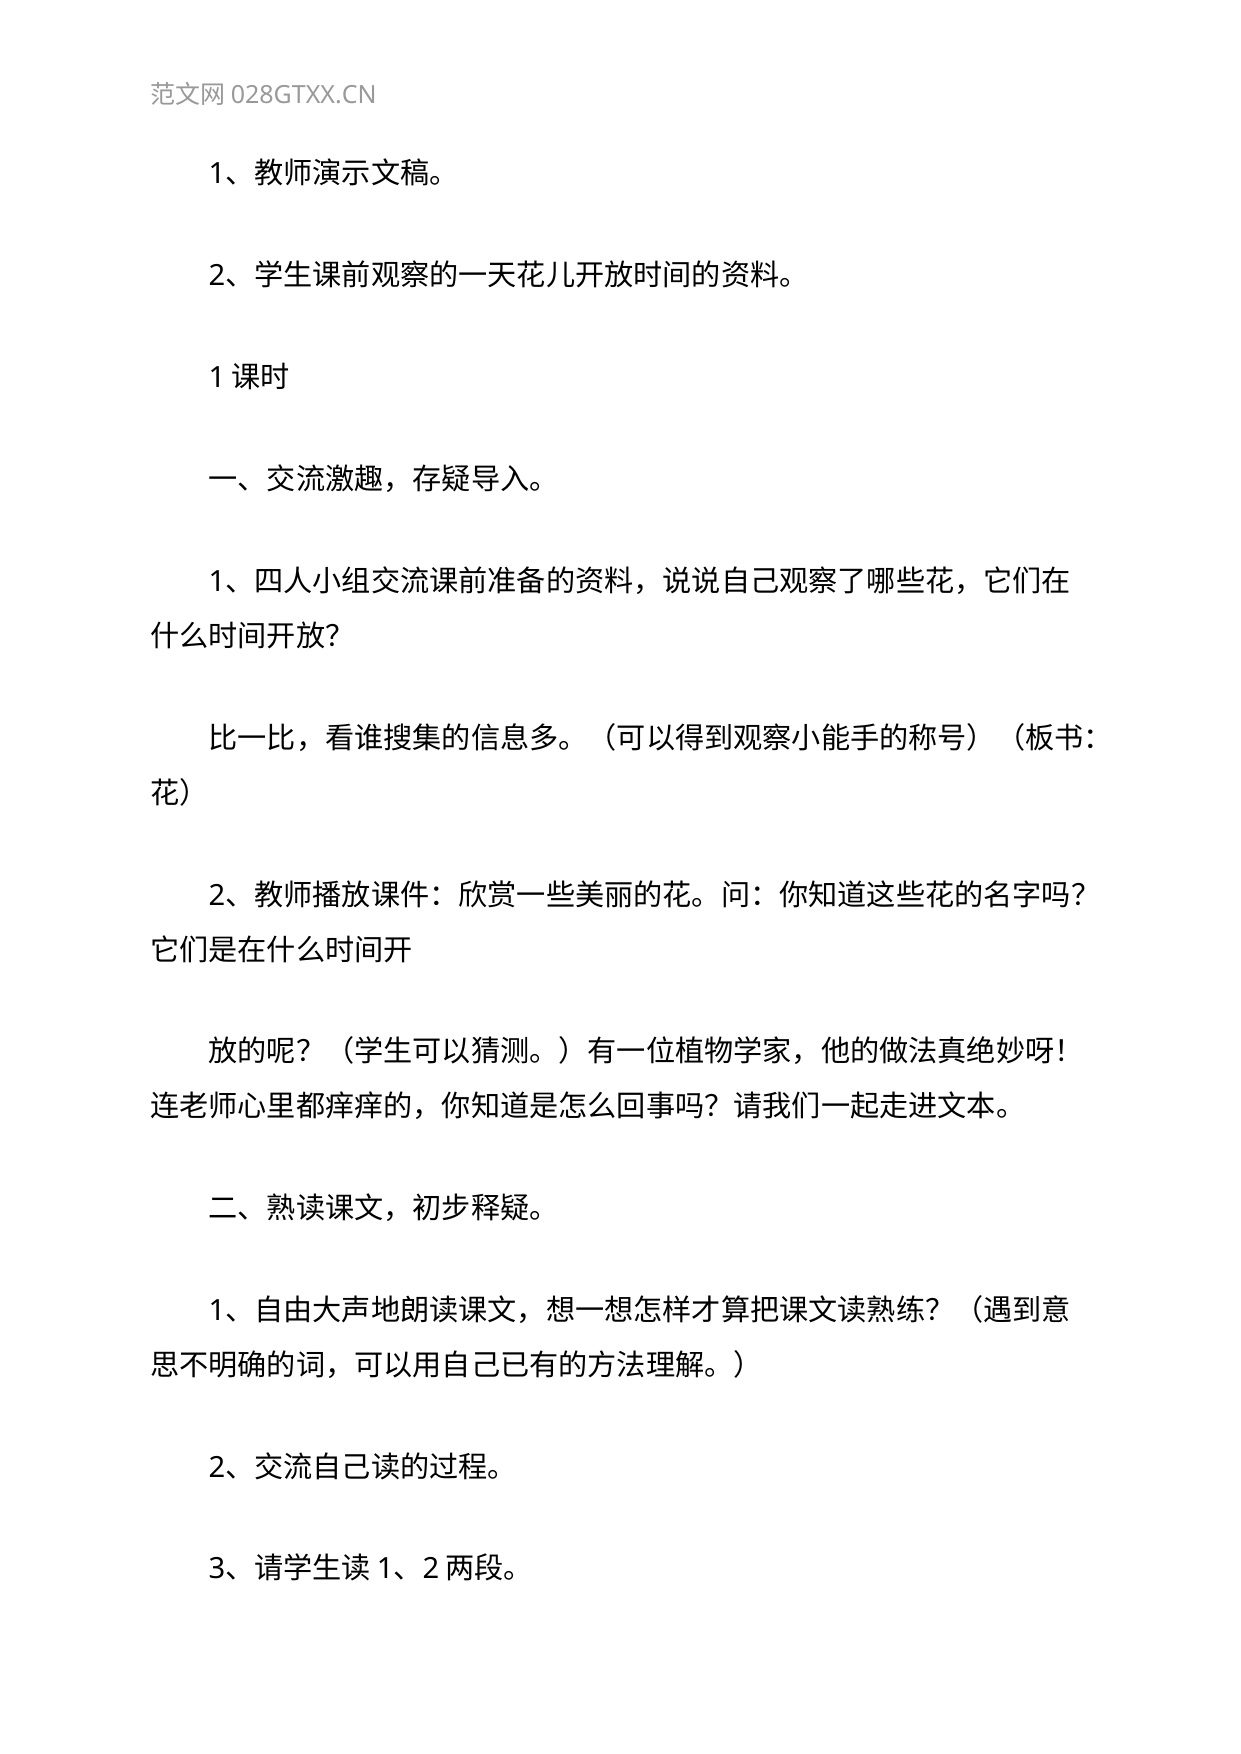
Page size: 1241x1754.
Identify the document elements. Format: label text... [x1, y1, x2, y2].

text 比一比，看谁搜集的信息多。（可以得到观察小能手的称号）（板书：花） [150, 714, 1090, 812]
text 二、熟读课文，初步释疑。 [150, 1184, 1090, 1227]
text 1、四人小组交流课前准备的资料，说说自己观察了哪些花，它们在什么时间开放？ [150, 558, 1090, 655]
text 放的呢？（学生可以猜测。）有一位植物学家，他的做法真绝妙呀！连老师心里都痒痒的，你知道是怎么回事吗？请我们一起走进文本。 [150, 1028, 1090, 1125]
text 1、教师演示文稿。 [150, 150, 1090, 192]
text 一、交流激趣，存疑导入。 [150, 456, 1090, 498]
text 2、教师播放课件：欣赏一些美丽的花。问：你知道这些花的名字吗？它们是在什么时间开 [150, 871, 1090, 968]
text 3、请学生读1、2两段。 [150, 1545, 1090, 1587]
text 1课时 [150, 354, 1090, 396]
text 2、交流自己读的过程。 [150, 1443, 1090, 1486]
text 1、自由大声地朗读课文，想一想怎样才算把课文读熟练？（遇到意思不明确的词，可以用自己已有的方法理解。） [150, 1286, 1090, 1384]
text 2、学生课前观察的一天花儿开放时间的资料。 [150, 252, 1090, 294]
